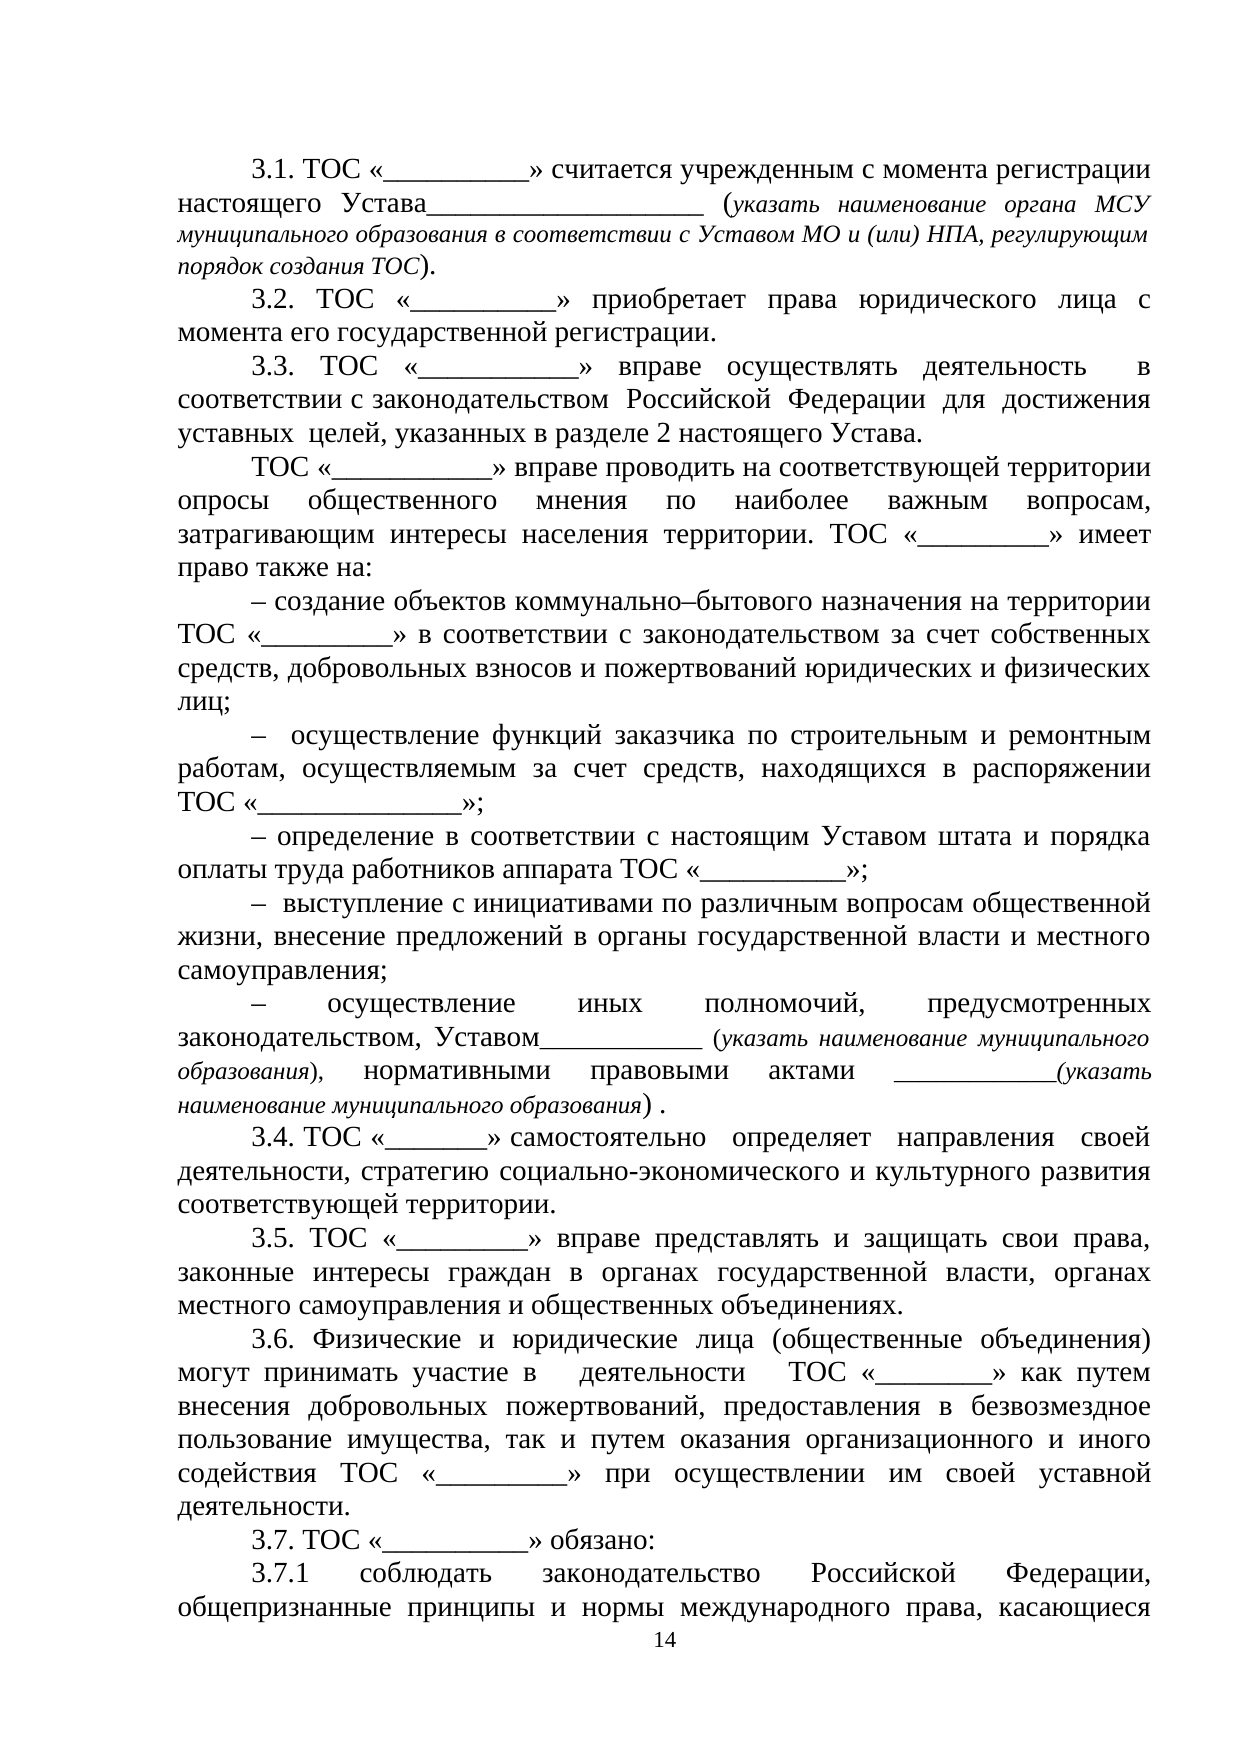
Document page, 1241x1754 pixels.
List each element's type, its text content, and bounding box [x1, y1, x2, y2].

text ТОС «___________» вправе проводить на соответствующей территории опросы общественного мнения по наиболее важным вопросам, затрагивающим интересы населения территории. ТОС «_________» имеет право также на: [177, 449, 1152, 583]
text 3.6. Физические и юридические лица (общественные объединения) могут принимать участие в деятельности ТОС «________» как путем внесения добровольных пожертвований, предоставления в безвозмездное пользование имущества, так и путем оказания организационного и иного содействия ТОС «_________» при осуществлении им своей уставной деятельности. [177, 1321, 1152, 1522]
text – выступление с инициативами по различным вопросам общественной жизни, внесение предложений в органы государственной власти и местного самоуправления; [177, 885, 1152, 985]
text – определение в соответствии с настоящим Уставом штата и порядка оплаты труда работников аппарата ТОС «__________»; [177, 818, 1152, 885]
text 3.1. ТОС «__________» считается учрежденным с момента регистрации настоящего Устава___________________ (указать наименование органа МСУ муниципального образования в соответствии с Уставом МО и (или) НПА, регулирующим порядок создания ТОС). [177, 152, 1152, 281]
text – создание объектов коммунально–бытового назначения на территории ТОС «_________» в соответствии с законодательством за счет собственных средств, добровольных взносов и пожертвований юридических и физических лиц; [177, 583, 1152, 717]
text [177, 1556, 1152, 1623]
text 3.3. ТОС «___________» вправе осуществлять деятельность в соответствии с законодательством Российской Федерации для достижения уставных целей, указанных в разделе 2 настоящего Устава. [177, 348, 1152, 449]
text 3.2. ТОС «__________» приобретает права юридического лица с момента его государственной регистрации. [177, 281, 1152, 348]
text 3.5. ТОС «_________» вправе представлять и защищать свои права, законные интересы граждан в органах государственной власти, органах местного самоуправления и общественных объединениях. [177, 1220, 1152, 1321]
text – осуществление функций заказчика по строительным и ремонтным работам, осуществляемым за счет средств, находящихся в распоряжении ТОС «______________»; [177, 717, 1152, 818]
text 3.7. ТОС «__________» обязано: [177, 1522, 1152, 1556]
text – осуществление иных полномочий, предусмотренных законодательством, Уставом_____________ (указать наименование муниципального образования), нормативными правовыми актами _____________(указать наименование муниципального образования) . [177, 985, 1152, 1119]
text 3.4. ТОС «_______» самостоятельно определяет направления своей деятельности, стратегию социально-экономического и культурного развития соответствующей территории. [177, 1119, 1152, 1220]
